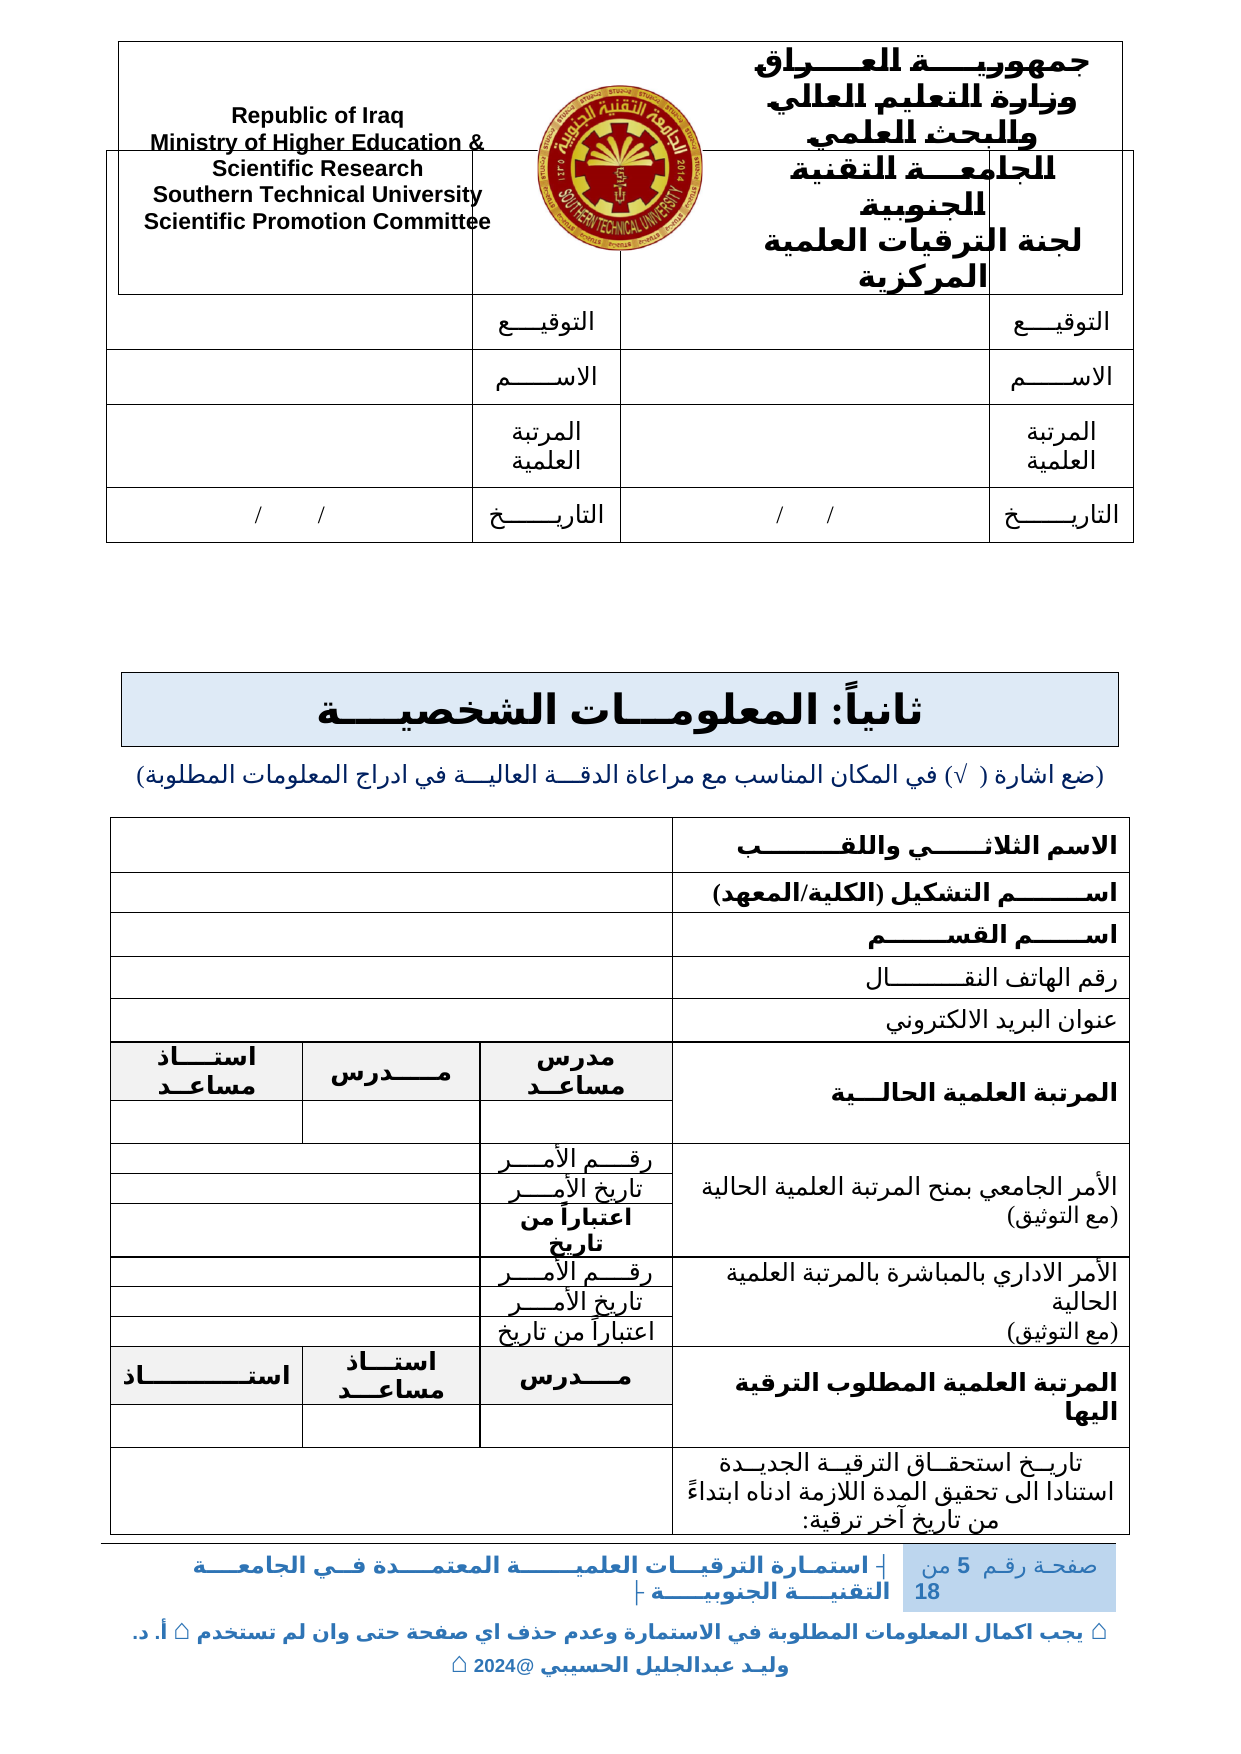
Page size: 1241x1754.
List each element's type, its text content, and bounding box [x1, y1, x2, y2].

table_cell اعتباراً من تاريخ [481, 1317, 672, 1346]
table_cell [111, 913, 672, 956]
table_cell التوقيــــع [473, 295, 620, 349]
table_cell التاريـــــــخ [473, 488, 620, 542]
table_cell [303, 1405, 479, 1447]
table_cell [107, 151, 472, 349]
table_cell [111, 1101, 302, 1143]
table_cell [303, 1101, 479, 1143]
table_cell [111, 1287, 479, 1316]
table_cell التوقيــــع [473, 151, 620, 294]
table_header الاسم الثلاثــــــي واللقـــــــــب [673, 818, 1129, 872]
table_cell [621, 151, 989, 294]
table_cell المرتبة العلمية الحالـــية [673, 1043, 1129, 1143]
table_cell [621, 350, 989, 403]
table_cell / / [107, 488, 472, 542]
table_cell مـــــدرس [303, 1043, 479, 1100]
table_cell [111, 1204, 479, 1256]
table_cell رقــــم الأمــــر [481, 1144, 672, 1173]
table_cell الأمر الجامعي بمنح المرتبة العلمية الحالية (مع التوثيق) [673, 1144, 1129, 1256]
table_cell [111, 999, 672, 1041]
table_cell [111, 1174, 479, 1203]
table_cell اســــــم القســـــــم [673, 913, 1129, 956]
table_cell عنوان البريد الالكتروني [673, 999, 1129, 1041]
table_cell المرتبة العلمية المطلوب الترقية اليها [673, 1347, 1129, 1447]
table_cell مدرس مساعــد [481, 1043, 672, 1100]
table_header [111, 818, 672, 872]
table_cell تاريخ الأمــــر [481, 1287, 672, 1316]
table_cell الأمر الاداري بالمباشرة بالمرتبة العلمية الحالية (مع التوثيق) [673, 1258, 1129, 1346]
table_cell [621, 405, 989, 487]
picture [537, 85, 703, 251]
table_cell [481, 1405, 672, 1447]
table_cell استـــاذ مساعـــد [303, 1347, 479, 1404]
table_cell مــــدرس [481, 1347, 672, 1404]
table_cell [111, 1405, 302, 1447]
table_cell [111, 1317, 479, 1346]
table_cell رقم الهاتف النقــــــــــال [673, 957, 1129, 998]
table_cell [107, 405, 472, 487]
table_cell التوقيــــع [990, 151, 1133, 349]
table_cell [111, 957, 672, 998]
table_header ثانياً: المعلومـــات الشخصيــــة [122, 673, 1118, 746]
table_cell [111, 1448, 672, 1534]
table_cell [111, 873, 672, 912]
table_cell [621, 295, 989, 349]
table_cell التاريـــــــخ [990, 488, 1133, 542]
table_cell [107, 350, 472, 403]
table_cell اســــــــم التشكيل (الكلية/المعهد) [673, 873, 1129, 912]
table_cell الاســــــم [990, 350, 1133, 403]
text (ضع اشارة ( √) في المكان المناسب مع مراعاة الدقـــة العاليـــة في ادراج المعلومات المطلوبة) [112, 760, 1128, 788]
table_cell استــــــــــــاذ [111, 1347, 302, 1404]
table_cell الاســــــم [473, 350, 620, 403]
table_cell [673, 1448, 1129, 1534]
table_cell المرتبة العلمية [473, 405, 620, 487]
table_cell اعتباراً من تاريخ [481, 1204, 672, 1256]
table_cell [111, 1144, 479, 1173]
table_cell [111, 1258, 479, 1286]
table_cell المرتبة العلمية [990, 405, 1133, 487]
table_cell [481, 1101, 672, 1143]
table_cell استــــاذ مساعــد [111, 1043, 302, 1100]
table_cell تاريخ الأمــــر [481, 1174, 672, 1203]
table_cell رقــــم الأمــــر [481, 1258, 672, 1286]
table_cell / / [621, 488, 989, 542]
